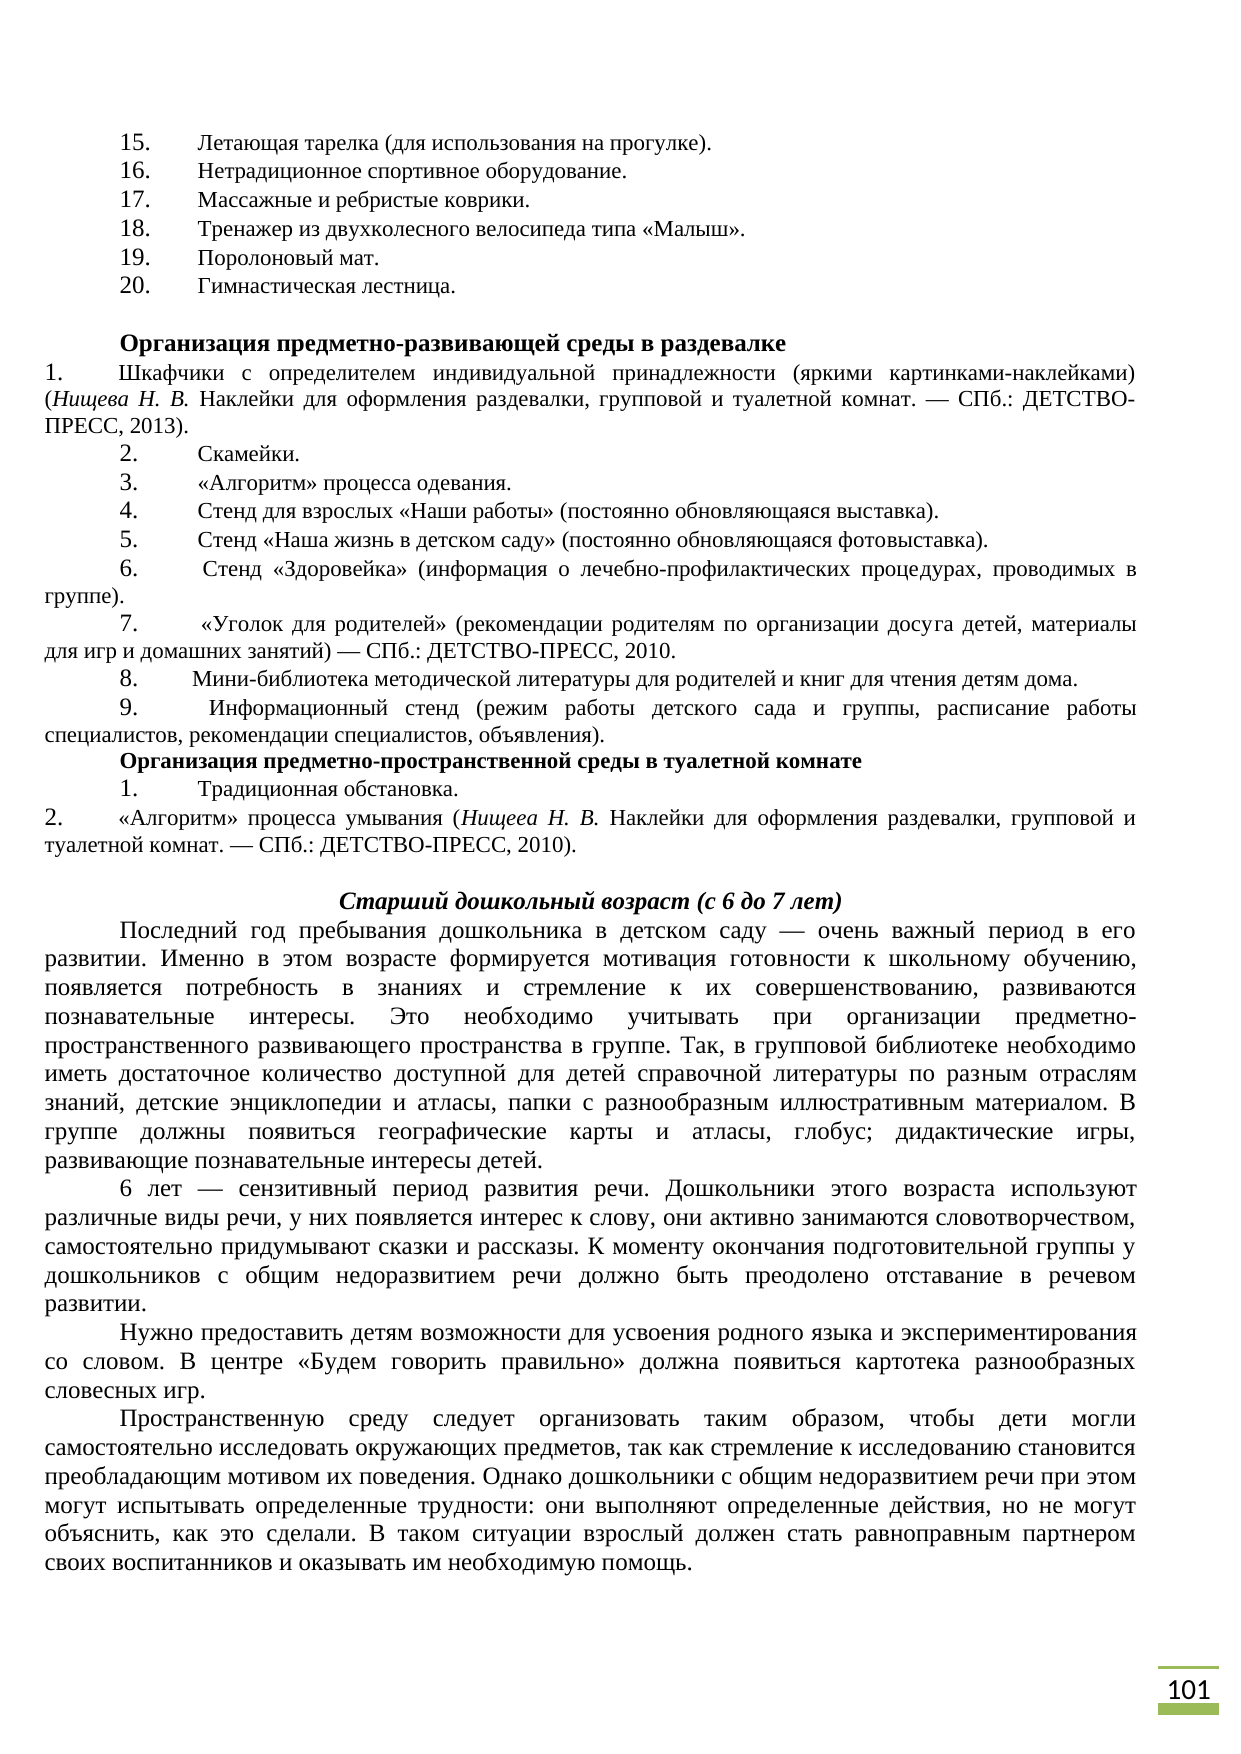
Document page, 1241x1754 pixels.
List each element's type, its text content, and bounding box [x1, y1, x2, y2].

text Организация предметно-пространственной среды в туалетной комнате [44, 747, 1137, 773]
list Поролоновый мат. [44, 242, 1137, 270]
list «Уголок для родителей» (рекомендации родителям по организации досуга детей, материалы для игр и домашних занятий) — СПб.: ДЕТСТВО-ПРЕСС, 2010. [44, 608, 1137, 663]
list Летающая тарелка (для использования на прогулке). [44, 127, 1137, 155]
list Информационный стенд (режим работы детского сада и группы, расписание работы специалистов, рекомендации специалистов, объявления). [44, 692, 1137, 747]
list Тренажер из двухколесного велосипеда типа «Малыш». [44, 213, 1137, 242]
list Шкафчики с определителем индивидуальной принадлежности (яркими картинками-наклейками) (Нищева Н. В. Наклейки для оформления раздевалки, групповой и туалетной комнат. — СПб.: ДЕТСТВО-ПРЕСС, 2013). [44, 357, 1137, 438]
list «Алгоритм» процесса одевания. [44, 467, 1137, 496]
list Мини-библиотека методической литературы для родителей и книг для чтения детям дома. [44, 663, 1137, 692]
text Нужно предоставить детям возможности для усвоения родного языка и экспериментирования со словом. В центре «Будем говорить правильно» должна появиться картотека разнообразных словесных игр. [44, 1317, 1137, 1403]
list Гимнастическая лестница. [44, 270, 1137, 299]
list Нетрадиционное спортивное оборудование. [44, 155, 1137, 184]
list Стенд «Наша жизнь в детском саду» (постоянно обновляющаяся фотовыставка). [44, 524, 1137, 553]
list Стенд «Здоровейка» (информация о лечебно-профилактических процедурах, проводимых в группе). [44, 553, 1137, 608]
text Старший дошкольный возраст (с 6 до 7 лет) [44, 886, 1137, 915]
text Пространственную среду следует организовать таким образом, чтобы дети могли самостоятельно исследовать окружающих предметов, так как стремление к исследованию становится преобладающим мотивом их поведения. Однако дошкольники с общим недоразвитием речи при этом могут испытывать определенные трудности: они выполняют определенные действия, но не могут объяснить, как это сделали. В таком ситуации взрослый должен стать равноправным партнером своих воспитанников и оказывать им необходимую помощь. [44, 1403, 1137, 1576]
text 6 лет — сензитивный период развития речи. Дошкольники этого возраста используют различные виды речи, у них появляется интерес к слову, они активно занимаются словотворчеством, самостоятельно придумывают сказки и рассказы. К моменту окончания подготовительной группы у дошкольников с общим недоразвитием речи должно быть преодолено отставание в речевом развитии. [44, 1173, 1137, 1317]
list Традиционная обстановка. [44, 773, 1137, 802]
list Стенд для взрослых «Наши работы» (постоянно обновляющаяся выставка). [44, 496, 1137, 524]
list «Алгоритм» процесса умывания (Нищееа Н. В. Наклейки для оформления раздевалки, групповой и туалетной комнат. — СПб.: ДЕТСТВО-ПРЕСС, 2010). [44, 802, 1137, 857]
text Последний год пребывания дошкольника в детском саду — очень важный период в его развитии. Именно в этом возрасте формируется мотивация готовности к школьному обучению, появляется потребность в знаниях и стремление к их совершенствованию, развиваются познавательные интересы. Это необходимо учитывать при организации предметно-пространственного развивающего пространства в группе. Так, в групповой библиотеке необходимо иметь достаточное количество доступной для детей справочной литературы по разным отраслям знаний, детские энциклопедии и атласы, папки с разнообразным иллюстративным материалом. В группе должны появиться географические карты и атласы, глобус; дидактические игры, развивающие познавательные интересы детей. [44, 915, 1137, 1173]
list Массажные и ребристые коврики. [44, 184, 1137, 213]
text Организация предметно-развивающей среды в раздевалке [44, 328, 1137, 357]
list Скамейки. [44, 438, 1137, 467]
